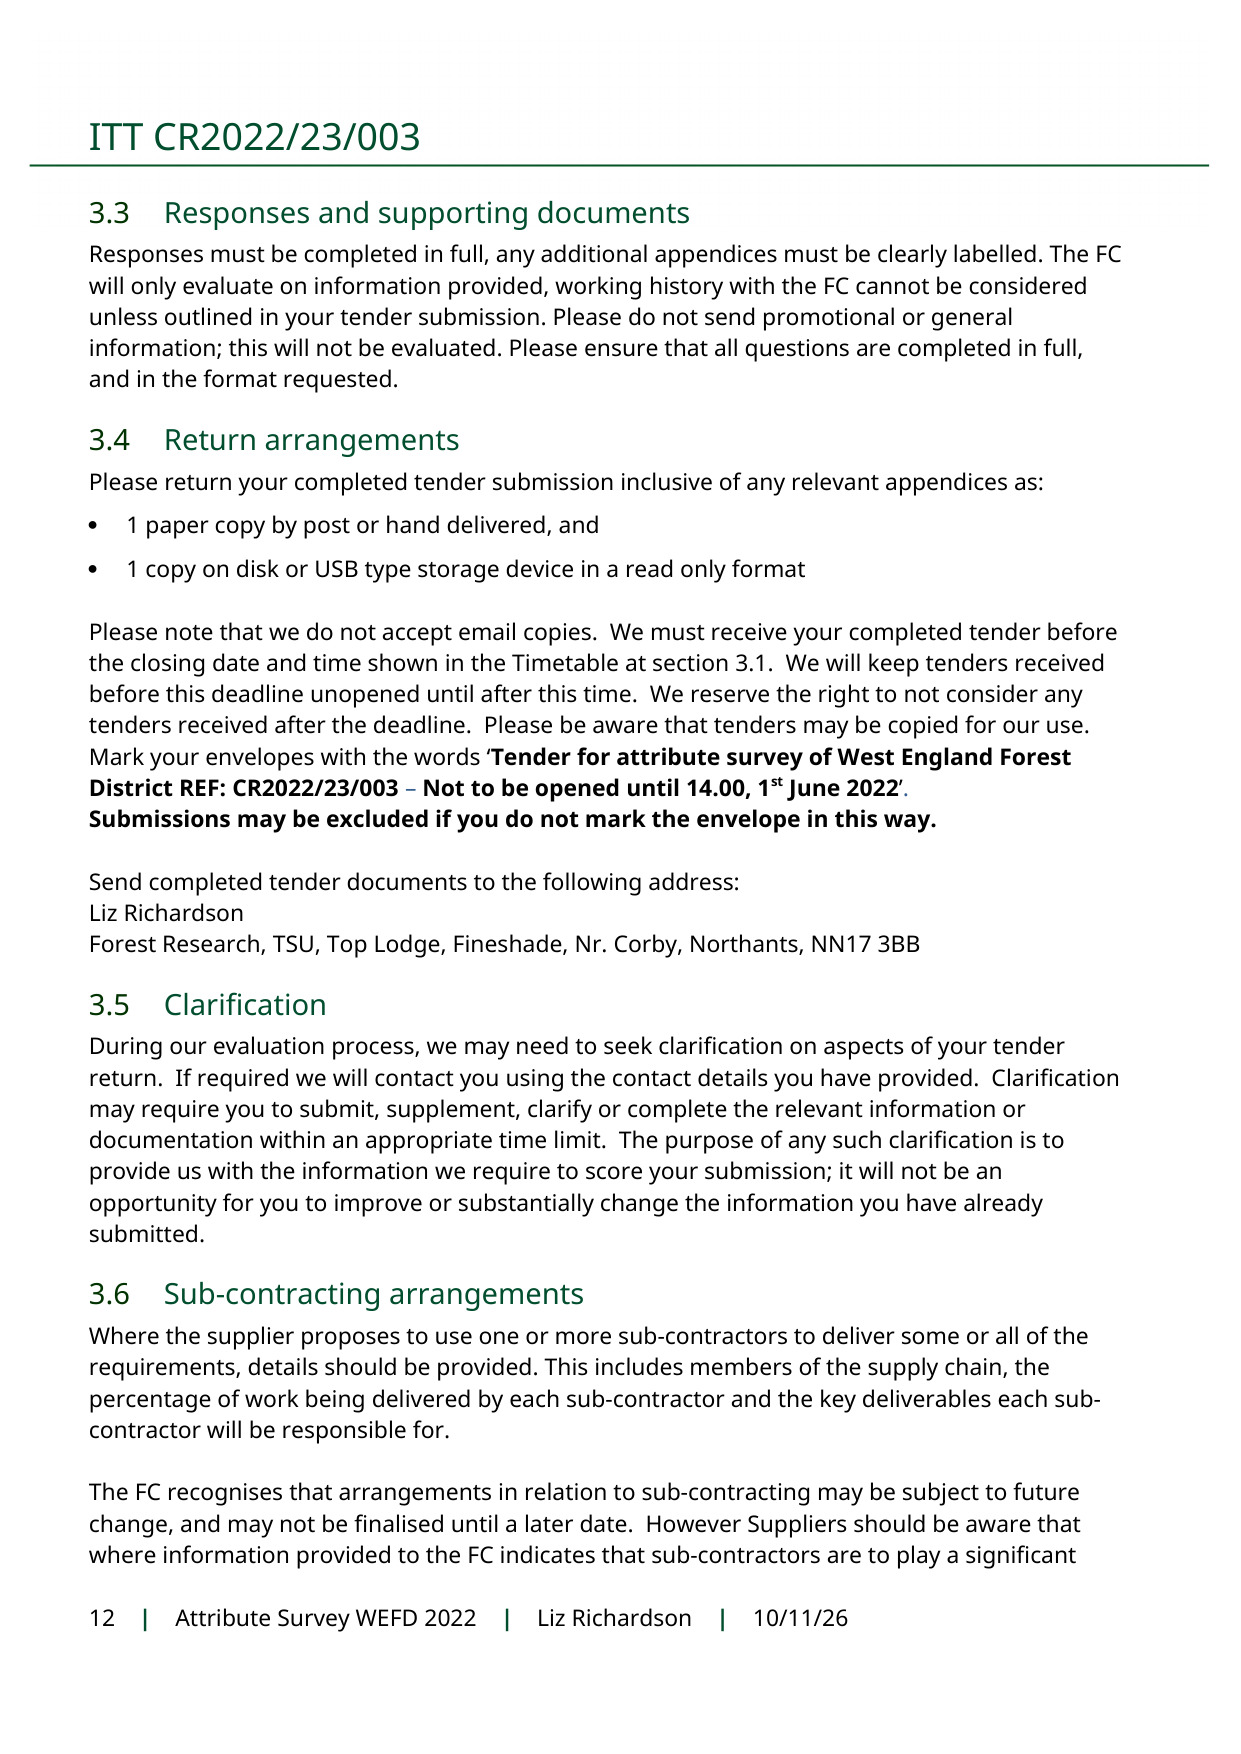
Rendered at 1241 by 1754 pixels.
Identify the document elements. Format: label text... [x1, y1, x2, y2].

subtitle Clarification [89, 984, 1122, 1023]
text Responses must be completed in full, any additional appendices must be clearly labelled. The FC will only evaluate on information provided, working history with the FC cannot be considered unless outlined in your tender submission. Please do not send promotional or general information; this will not be evaluated. Please ensure that all questions are completed in full, and in the format requested. [89, 238, 1122, 394]
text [89, 1476, 1122, 1569]
list 1 copy on disk or USB type storage device in a read only format [89, 553, 1122, 584]
text Send completed tender documents to the following address: [89, 865, 1122, 896]
picture [29, 29, 1210, 227]
text Forest Research, TSU, Top Lodge, Fineshade, Nr. Corby, [89, 928, 1122, 959]
text Liz Richardson [89, 896, 1122, 928]
text Please note that we do not accept email copies. We must receive your completed tender before the closing date and time shown in the Timetable at section 3.1. We will keep tenders received before this deadline unopened until after this time. We reserve the right to not consider any tenders received after the deadline. Please be aware that tenders may be copied for our use. [89, 615, 1122, 740]
text Mark your envelopes with the words ‘Tender for attribute survey of West England Forest District REF: CR2022/23/003 – Not to be opened until 14.00, 1st June 2022’. [89, 740, 1122, 803]
text Please return your completed tender submission inclusive of any relevant appendices as: [89, 465, 1122, 496]
subtitle Sub-contracting arrangements [89, 1273, 1122, 1313]
subtitle Responses and supporting documents [89, 192, 1122, 232]
list 1 paper copy by post or hand delivered, and [89, 509, 1122, 540]
text During our evaluation process, we may need to seek clarification on aspects of your tender return. If required we will contact you using the contact details you have provided. Clarification may require you to submit, supplement, clarify or complete the relevant information or documentation within an appropriate time limit. The purpose of any such clarification is to provide us with the information we require to score your submission; it will not be an opportunity for you to improve or substantially change the information you have already submitted. [89, 1030, 1122, 1248]
text Where the supplier proposes to use one or more sub-contractors to deliver some or all of the requirements, details should be provided. This includes members of the supply chain, the percentage of work being delivered by each sub-contractor and the key deliverables each sub-contractor will be responsible for. [89, 1319, 1122, 1444]
text Submissions may be excluded if you do not mark the envelope in this way. [89, 803, 1122, 834]
subtitle Return arrangements [89, 419, 1122, 459]
